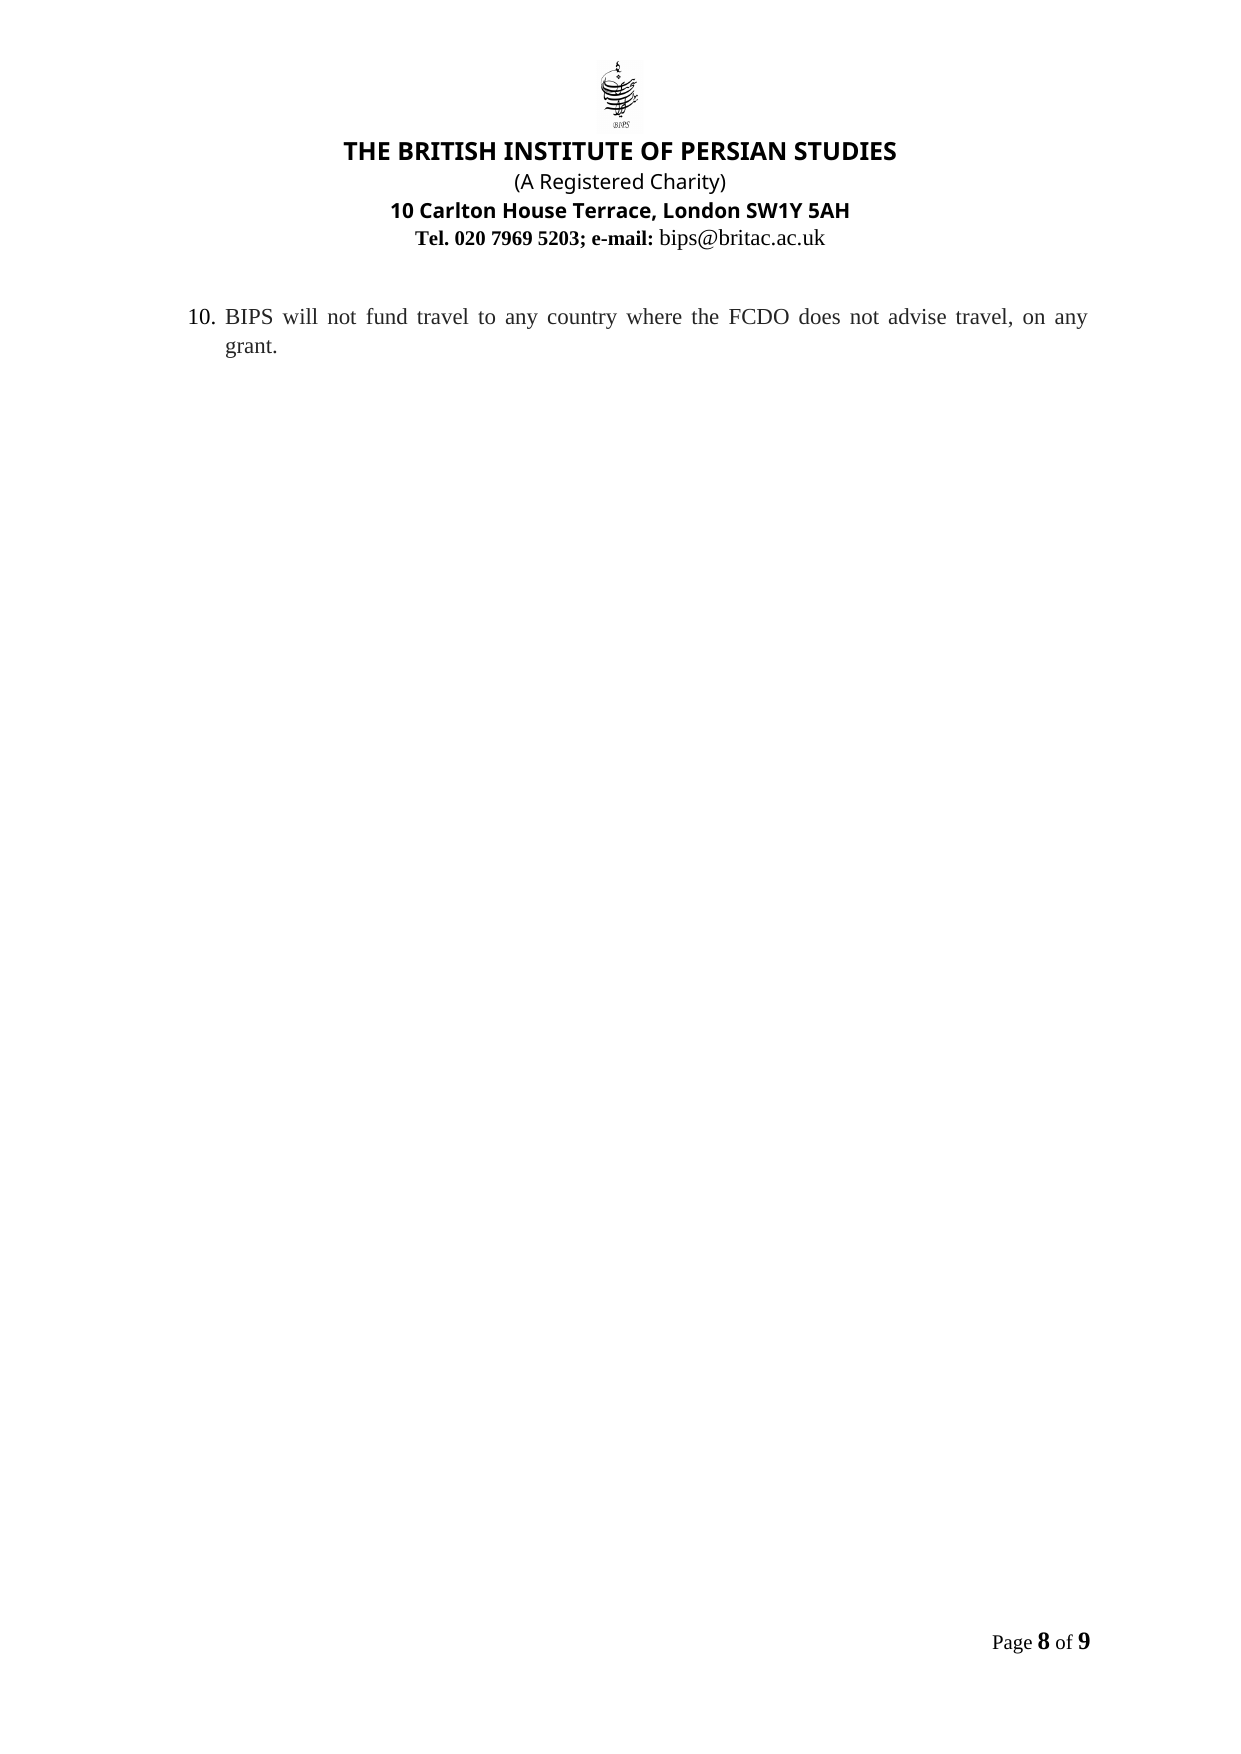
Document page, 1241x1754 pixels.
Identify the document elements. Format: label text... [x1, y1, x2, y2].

picture [596, 60, 644, 134]
list BIPS will not fund travel to any country where the FCDO does not advise travel, on any grant. [187, 303, 1090, 358]
